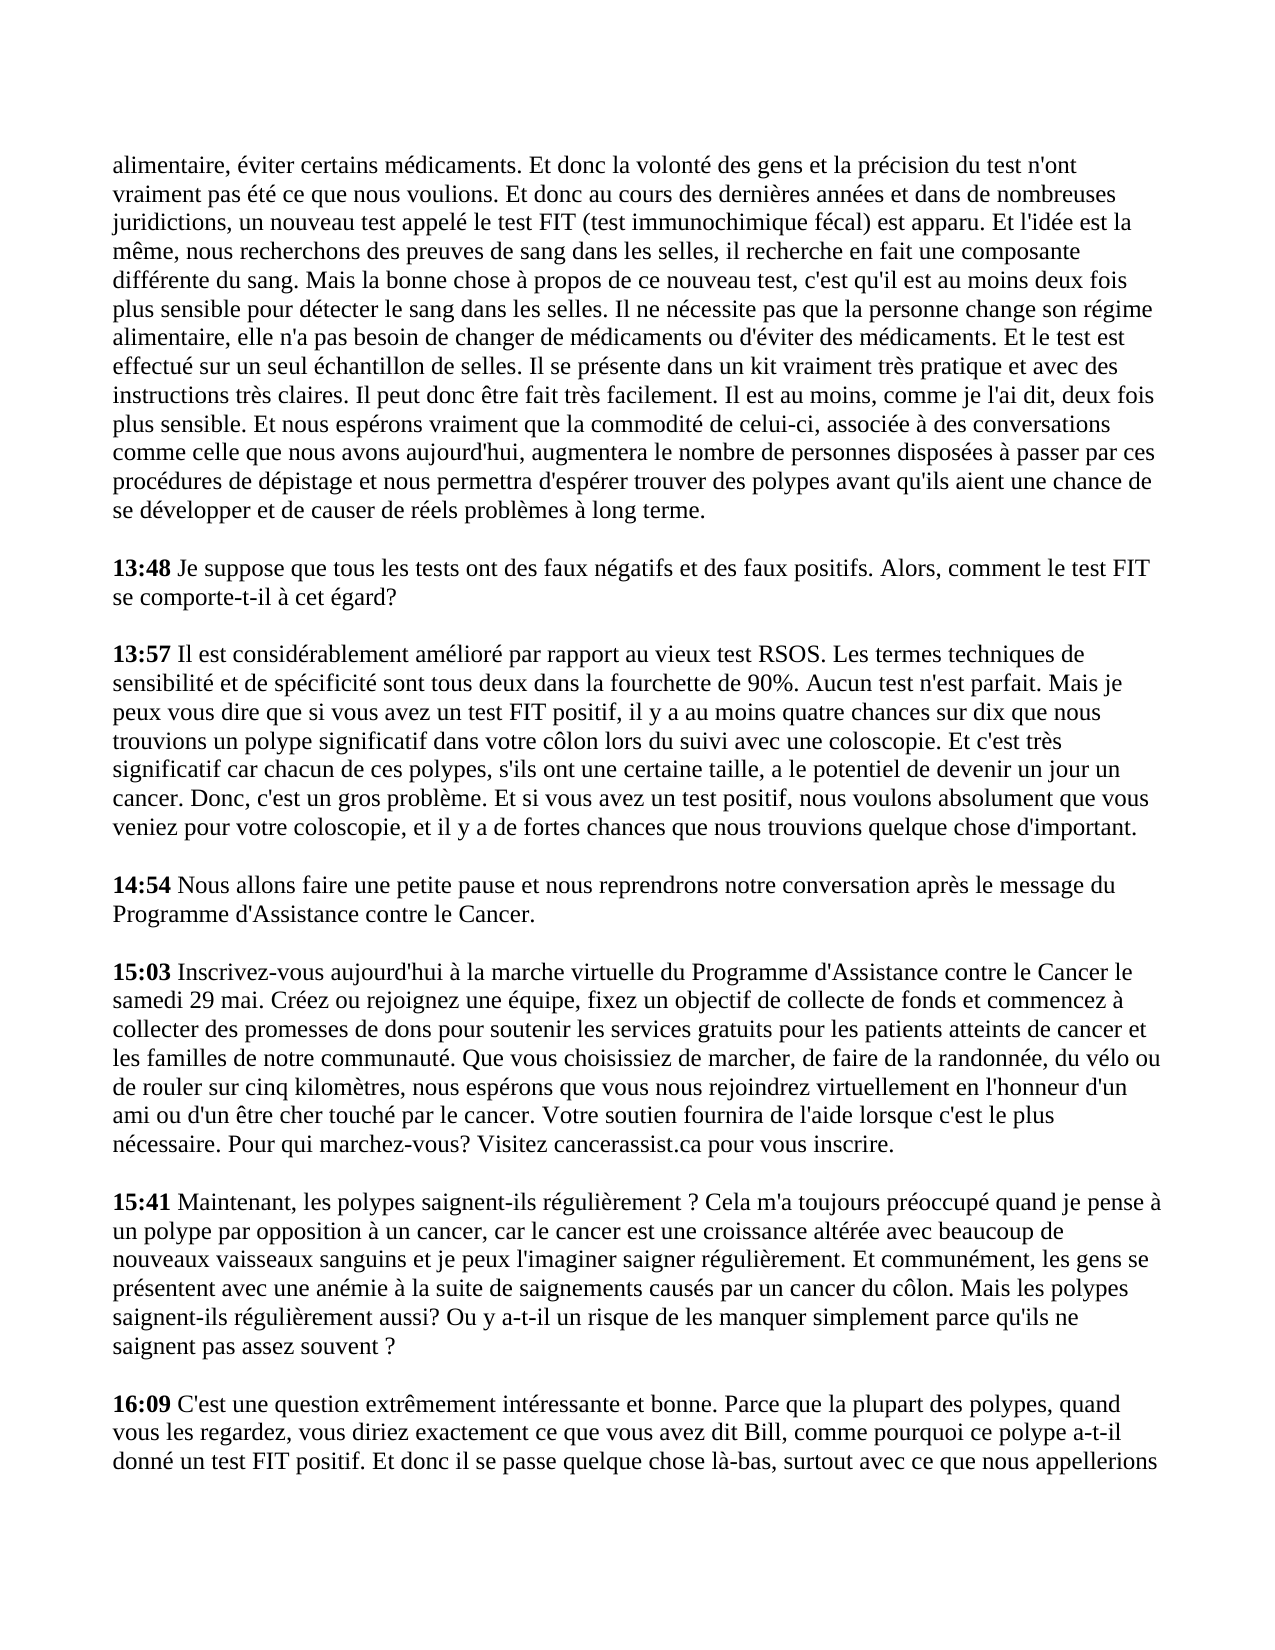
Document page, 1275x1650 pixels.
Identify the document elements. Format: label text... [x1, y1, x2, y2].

text 13:48 Je suppose que tous les tests ont des faux négatifs et des faux positifs. Alors, comment le test FIT se comporte-t-il à cet égard? [112, 553, 1162, 610]
text 14:54 Nous allons faire une petite pause et nous reprendrons notre conversation après le message du Programme d'Assistance contre le Cancer. [112, 870, 1162, 927]
text 13:57 Il est considérablement amélioré par rapport au vieux test RSOS. Les termes techniques de sensibilité et de spécificité sont tous deux dans la fourchette de 90%. Aucun test n'est parfait. Mais je peux vous dire que si vous avez un test FIT positif, il y a au moins quatre chances sur dix que nous trouvions un polype significatif dans votre côlon lors du suivi avec une coloscopie. Et c'est très significatif car chacun de ces polypes, s'ils ont une certaine taille, a le potentiel de devenir un jour un cancer. Donc, c'est un gros problème. Et si vous avez un test positif, nous voulons absolument que vous veniez pour votre coloscopie, et il y a de fortes chances que nous trouvions quelque chose d'important. [112, 639, 1162, 841]
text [112, 150, 1162, 524]
text 15:41 Maintenant, les polypes saignent-ils régulièrement ? Cela m'a toujours préoccupé quand je pense à un polype par opposition à un cancer, car le cancer est une croissance altérée avec beaucoup de nouveaux vaisseaux sanguins et je peux l'imaginer saigner régulièrement. Et communément, les gens se présentent avec une anémie à la suite de saignements causés par un cancer du côlon. Mais les polypes saignent-ils régulièrement aussi? Ou y a-t-il un risque de les manquer simplement parce qu'ils ne saignent pas assez souvent ? [112, 1187, 1162, 1359]
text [112, 1389, 1162, 1475]
text 15:03 Inscrivez-vous aujourd'hui à la marche virtuelle du Programme d'Assistance contre le Cancer le samedi 29 mai. Créez ou rejoignez une équipe, fixez un objectif de collecte de fonds et commencez à collecter des promesses de dons pour soutenir les services gratuits pour les patients atteints de cancer et les familles de notre communauté. Que vous choisissiez de marcher, de faire de la randonnée, du vélo ou de rouler sur cinq kilomètres, nous espérons que vous nous rejoindrez virtuellement en l'honneur d'un ami ou d'un être cher touché par le cancer. Votre soutien fournira de l'aide lorsque c'est le plus nécessaire. Pour qui marchez-vous? Visitez cancerassist.ca pour vous inscrire. [112, 957, 1162, 1158]
